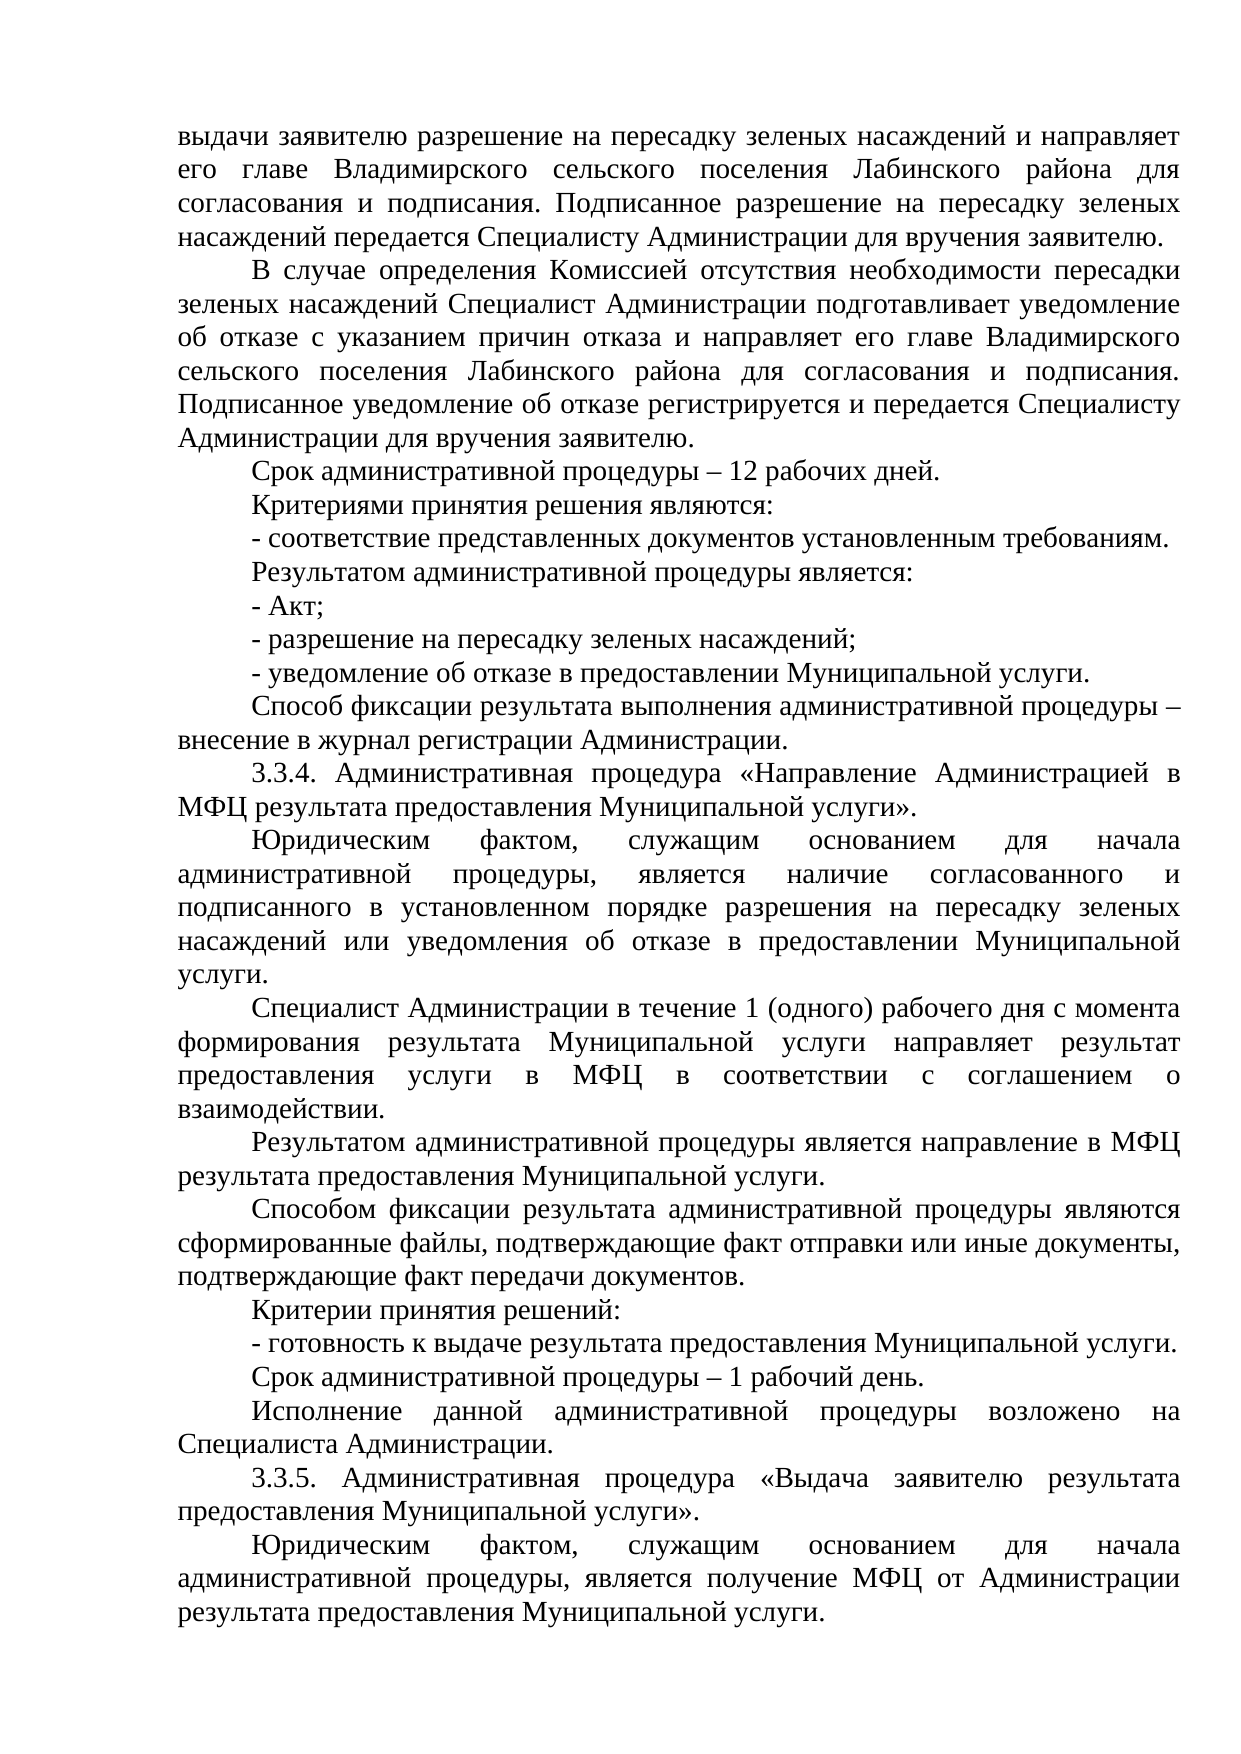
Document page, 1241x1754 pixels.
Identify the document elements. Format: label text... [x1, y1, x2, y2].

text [177, 118, 1181, 252]
text Юридическим фактом, служащим основанием для начала административной процедуры, является наличие согласованного и подписанного в установленном порядке разрешения на пересадку зеленых насаждений или уведомления об отказе в предоставлении Муниципальной услуги. [177, 822, 1181, 990]
text Результатом административной процедуры является: [177, 554, 1181, 588]
text Исполнение данной административной процедуры возложено на Специалиста Администрации. [177, 1393, 1181, 1460]
text - разрешение на пересадку зеленых насаждений; [177, 621, 1181, 655]
text Результатом административной процедуры является направление в МФЦ результата предоставления Муниципальной услуги. [177, 1124, 1181, 1191]
text Специалист Администрации в течение 1 (одного) рабочего дня с момента формирования результата Муниципальной услуги направляет результат предоставления услуги в МФЦ в соответствии с соглашением о взаимодействии. [177, 990, 1181, 1124]
text - Акт; [177, 588, 1181, 621]
text - соответствие представленных документов установленным требованиям. [177, 521, 1181, 554]
text Срок административной процедуры – 12 рабочих дней. [177, 453, 1181, 487]
text Способом фиксации результата административной процедуры являются сформированные файлы, подтверждающие факт отправки или иные документы, подтверждающие факт передачи документов. [177, 1191, 1181, 1292]
text В случае определения Комиссией отсутствия необходимости пересадки зеленых насаждений Специалист Администрации подготавливает уведомление об отказе с указанием причин отказа и направляет его главе Владимирского сельского поселения Лабинского района для согласования и подписания. Подписанное уведомление об отказе регистрируется и передается Специалисту Администрации для вручения заявителю. [177, 252, 1181, 453]
text - уведомление об отказе в предоставлении Муниципальной услуги. [177, 655, 1181, 688]
text Критерии принятия решений: [177, 1292, 1181, 1326]
text Юридическим фактом, служащим основанием для начала административной процедуры, является получение МФЦ от Администрации результата предоставления Муниципальной услуги. [177, 1527, 1181, 1627]
text Срок административной процедуры – 1 рабочий день. [177, 1359, 1181, 1393]
text 3.3.4. Административная процедура «Направление Администрацией в МФЦ результата предоставления Муниципальной услуги». [177, 755, 1181, 822]
text - готовность к выдаче результата предоставления Муниципальной услуги. [177, 1326, 1181, 1359]
text Критериями принятия решения являются: [177, 487, 1181, 521]
text 3.3.5. Административная процедура «Выдача заявителю результата предоставления Муниципальной услуги». [177, 1460, 1181, 1527]
text Способ фиксации результата выполнения административной процедуры – внесение в журнал регистрации Администрации. [177, 688, 1181, 755]
